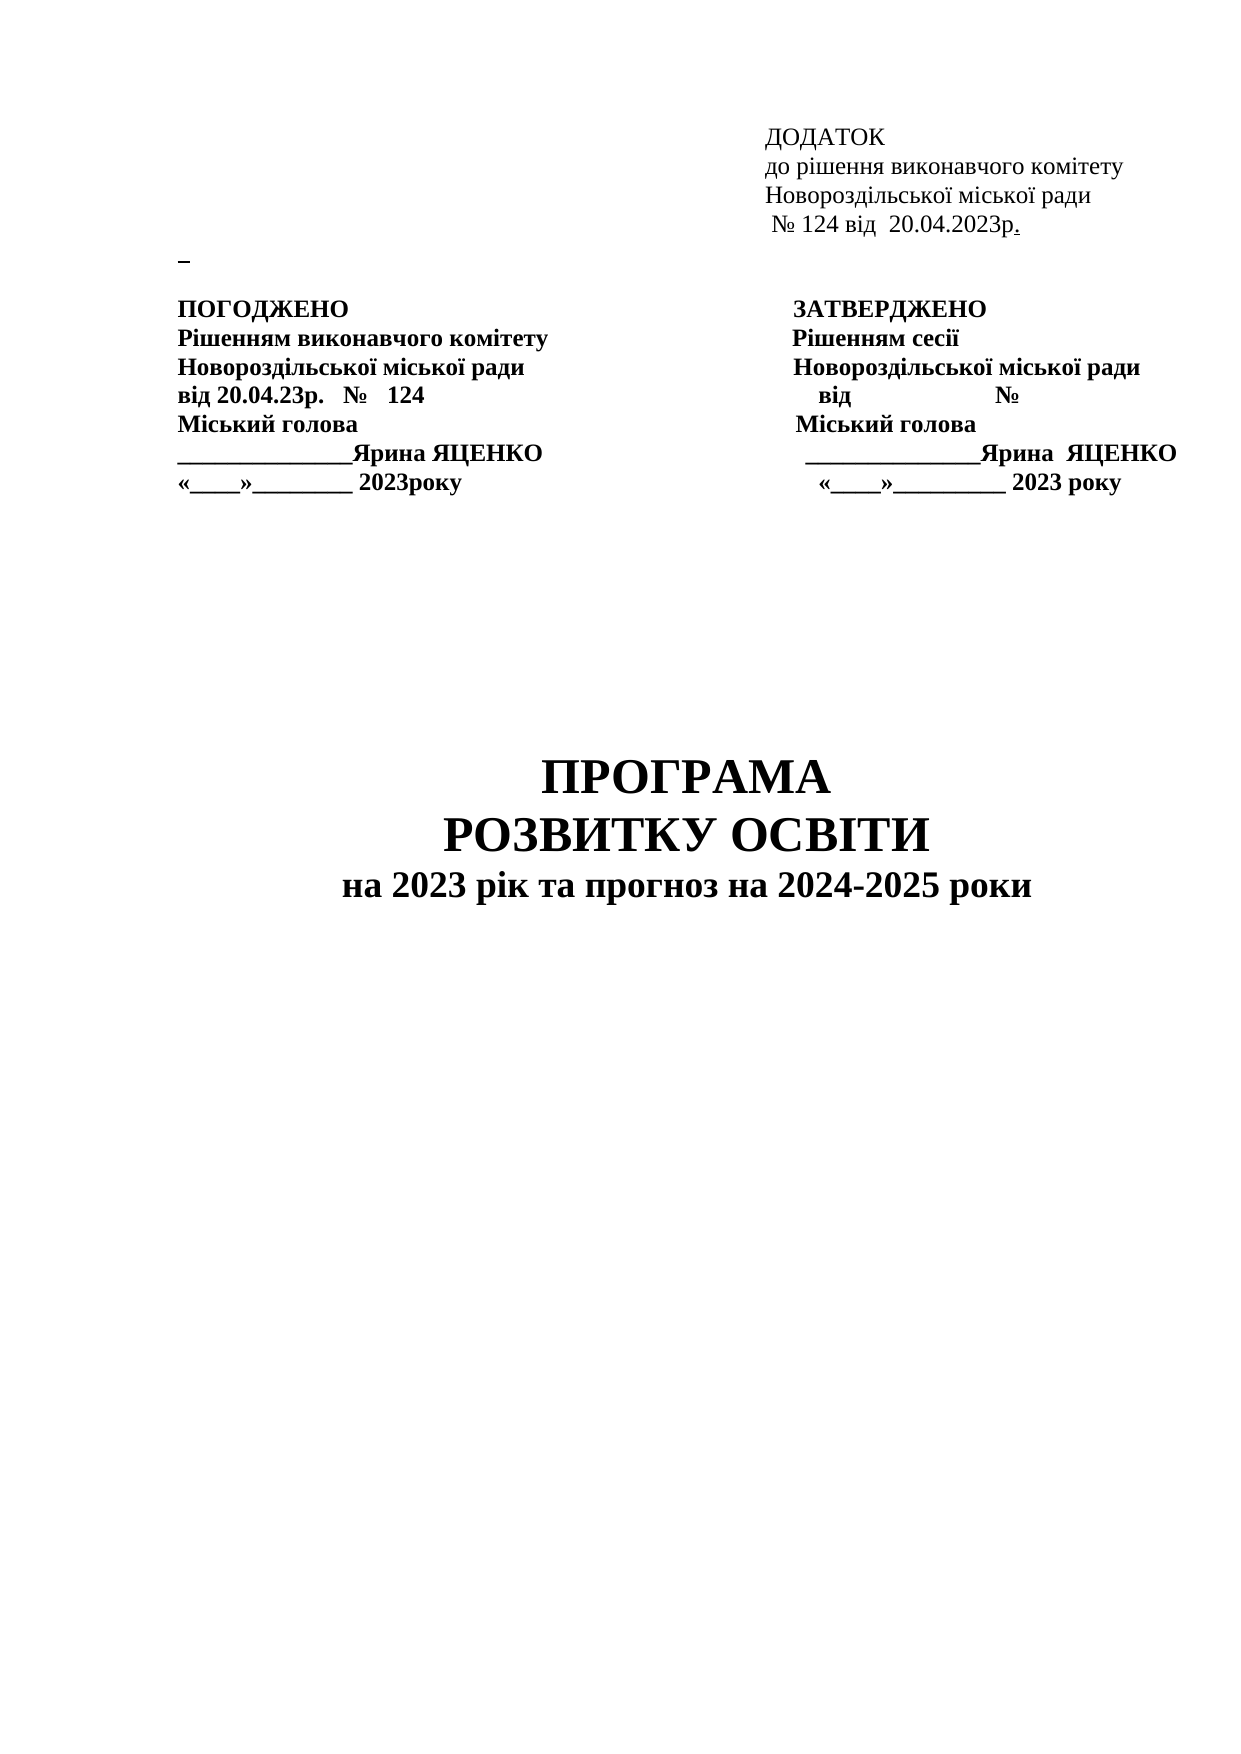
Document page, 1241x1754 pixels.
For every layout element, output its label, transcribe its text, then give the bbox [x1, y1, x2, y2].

text ПОГОДЖЕНО ЗАТВЕРДЖЕНО [177, 294, 1196, 323]
text на 2023 рік та прогноз на 2024-2025 роки [177, 862, 1196, 905]
text до рішення виконавчого комітету [177, 151, 1196, 180]
text Новороздільської міської ради Новороздільської міської ради від 20.04.23р. № 124 від № [177, 352, 1196, 409]
text РОЗВИТКУ ОСВІТИ [177, 805, 1196, 862]
text Міський голова Міський голова ______________Ярина ЯЦЕНКО ______________Ярина ЯЦЕНКО [177, 409, 1196, 467]
text Рішенням виконавчого комітету Рішенням сесії [177, 323, 1196, 352]
text ДОДАТОК [177, 122, 1196, 151]
text Новороздільської міської ради [177, 180, 1196, 209]
text № 124 від 20.04.2023р. [177, 209, 1196, 237]
text ПРОГРАМА [177, 747, 1196, 805]
text «____»________ 2023року «____»_________ 2023 року [177, 467, 1196, 496]
